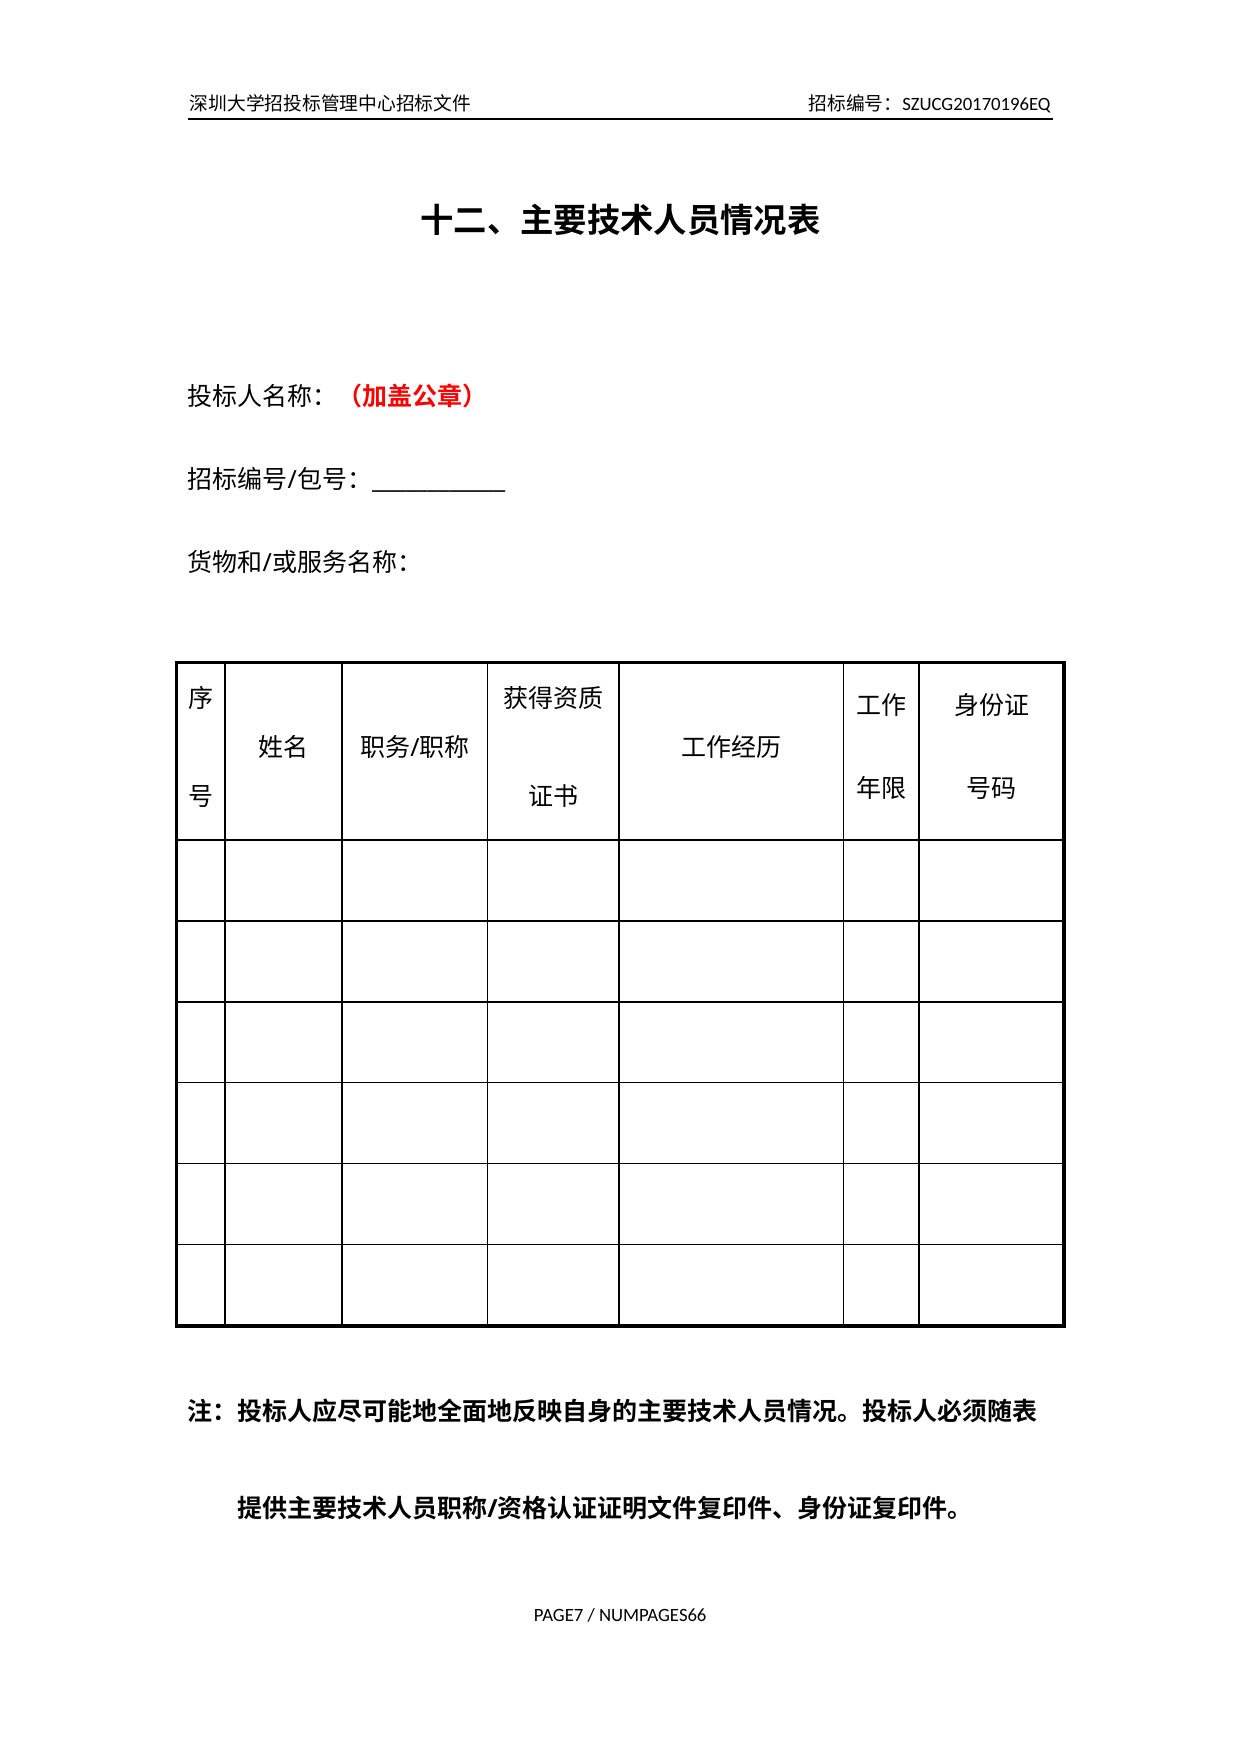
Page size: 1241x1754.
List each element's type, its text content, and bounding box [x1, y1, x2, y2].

text 投标人名称：（加盖公章） [187, 362, 1053, 427]
table_cell [620, 841, 843, 920]
table_header 序号 [178, 664, 224, 839]
table_header 工作经历 [620, 664, 843, 839]
table_cell [178, 1245, 224, 1324]
table_cell [226, 922, 341, 1001]
table_cell [620, 1003, 843, 1082]
text 招标编号/包号：____________ [187, 445, 1053, 510]
table_cell [620, 1164, 843, 1243]
subtitle 十二、主要技术人员情况表 [187, 186, 1053, 251]
table_cell [178, 1164, 224, 1243]
table_cell [488, 1003, 618, 1082]
table_header 姓名 [226, 664, 341, 839]
table_cell [343, 1164, 487, 1243]
table_cell [920, 1245, 1062, 1324]
table_cell [488, 1164, 618, 1243]
table_cell [844, 1245, 918, 1324]
table_cell [488, 1083, 618, 1163]
table_cell [343, 1003, 487, 1082]
table_cell [920, 1164, 1062, 1243]
table_cell [343, 1245, 487, 1324]
table_cell [343, 1083, 487, 1163]
table_cell [226, 1245, 341, 1324]
table_cell [844, 1083, 918, 1163]
table_cell [844, 922, 918, 1001]
table_cell [620, 922, 843, 1001]
table_cell [620, 1083, 843, 1163]
text 货物和/或服务名称： [187, 528, 1053, 593]
table_cell [178, 841, 224, 920]
table_cell [226, 1083, 341, 1163]
table_cell [226, 841, 341, 920]
table_cell [178, 1083, 224, 1163]
table_cell [920, 922, 1062, 1001]
table_header 身份证 号码 [920, 664, 1062, 839]
table_cell [844, 1003, 918, 1082]
table_cell [844, 1164, 918, 1243]
table_header 获得资质证书 [488, 664, 618, 839]
table_cell [488, 1245, 618, 1324]
table_cell [620, 1245, 843, 1324]
table_cell [844, 841, 918, 920]
table_cell [920, 1083, 1062, 1163]
table_cell [226, 1003, 341, 1082]
table_cell [178, 922, 224, 1001]
table_cell [343, 841, 487, 920]
table_cell [488, 841, 618, 920]
table_cell [488, 922, 618, 1001]
table_cell [178, 1003, 224, 1082]
table_cell [920, 1003, 1062, 1082]
table_cell [226, 1164, 341, 1243]
table_cell [920, 841, 1062, 920]
table_header 职务/职称 [343, 664, 487, 839]
table_header 工作 年限 [844, 664, 918, 839]
text 注：投标人应尽可能地全面地反映自身的主要技术人员情况。投标人必须随表提供主要技术人员职称/资格认证证明文件复印件、身份证复印件。 [187, 1377, 1053, 1539]
table_cell [343, 922, 487, 1001]
